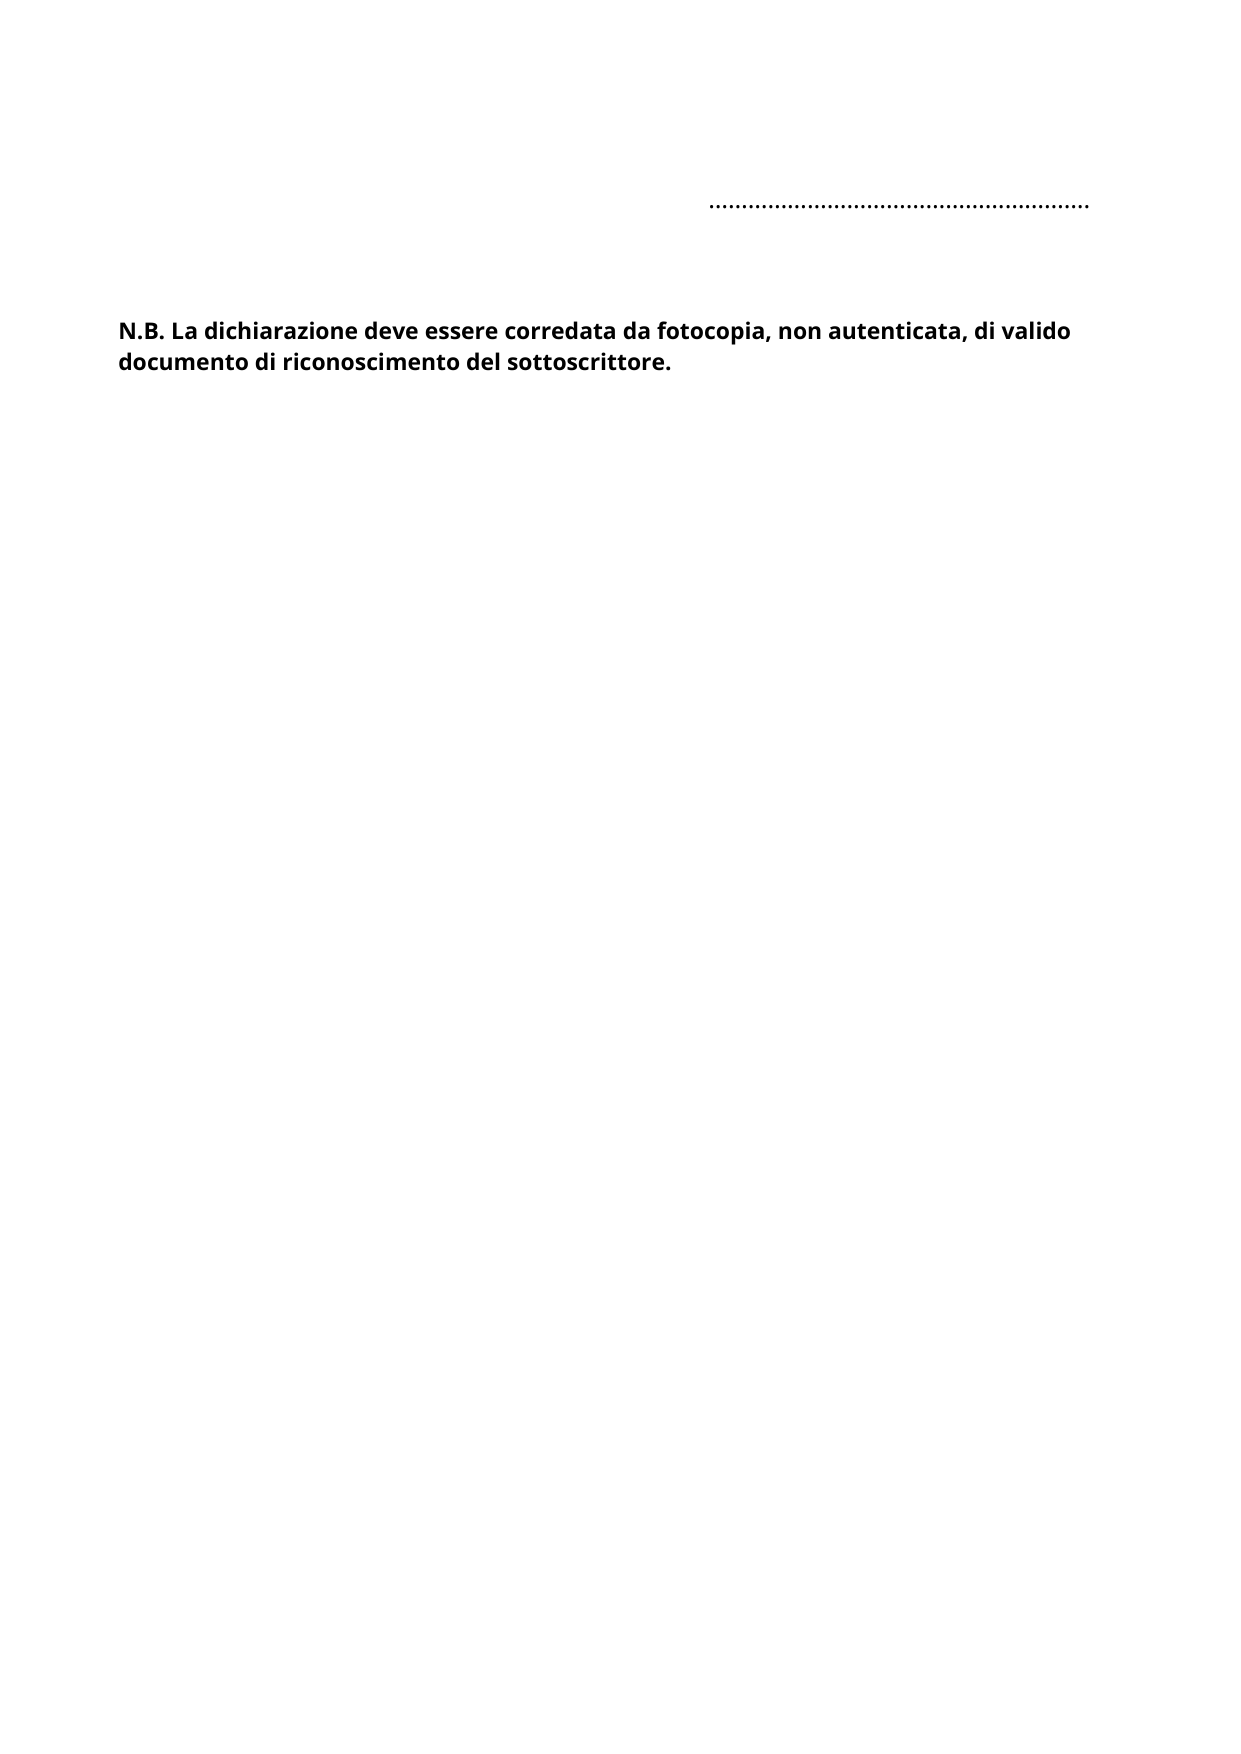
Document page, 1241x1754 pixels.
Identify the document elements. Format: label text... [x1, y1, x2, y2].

text N.B. La dichiarazione deve essere corredata da fotocopia, non autenticata, di valido documento di riconoscimento del sottoscrittore. [118, 315, 1122, 378]
text …………………………………………………. [118, 182, 1122, 216]
